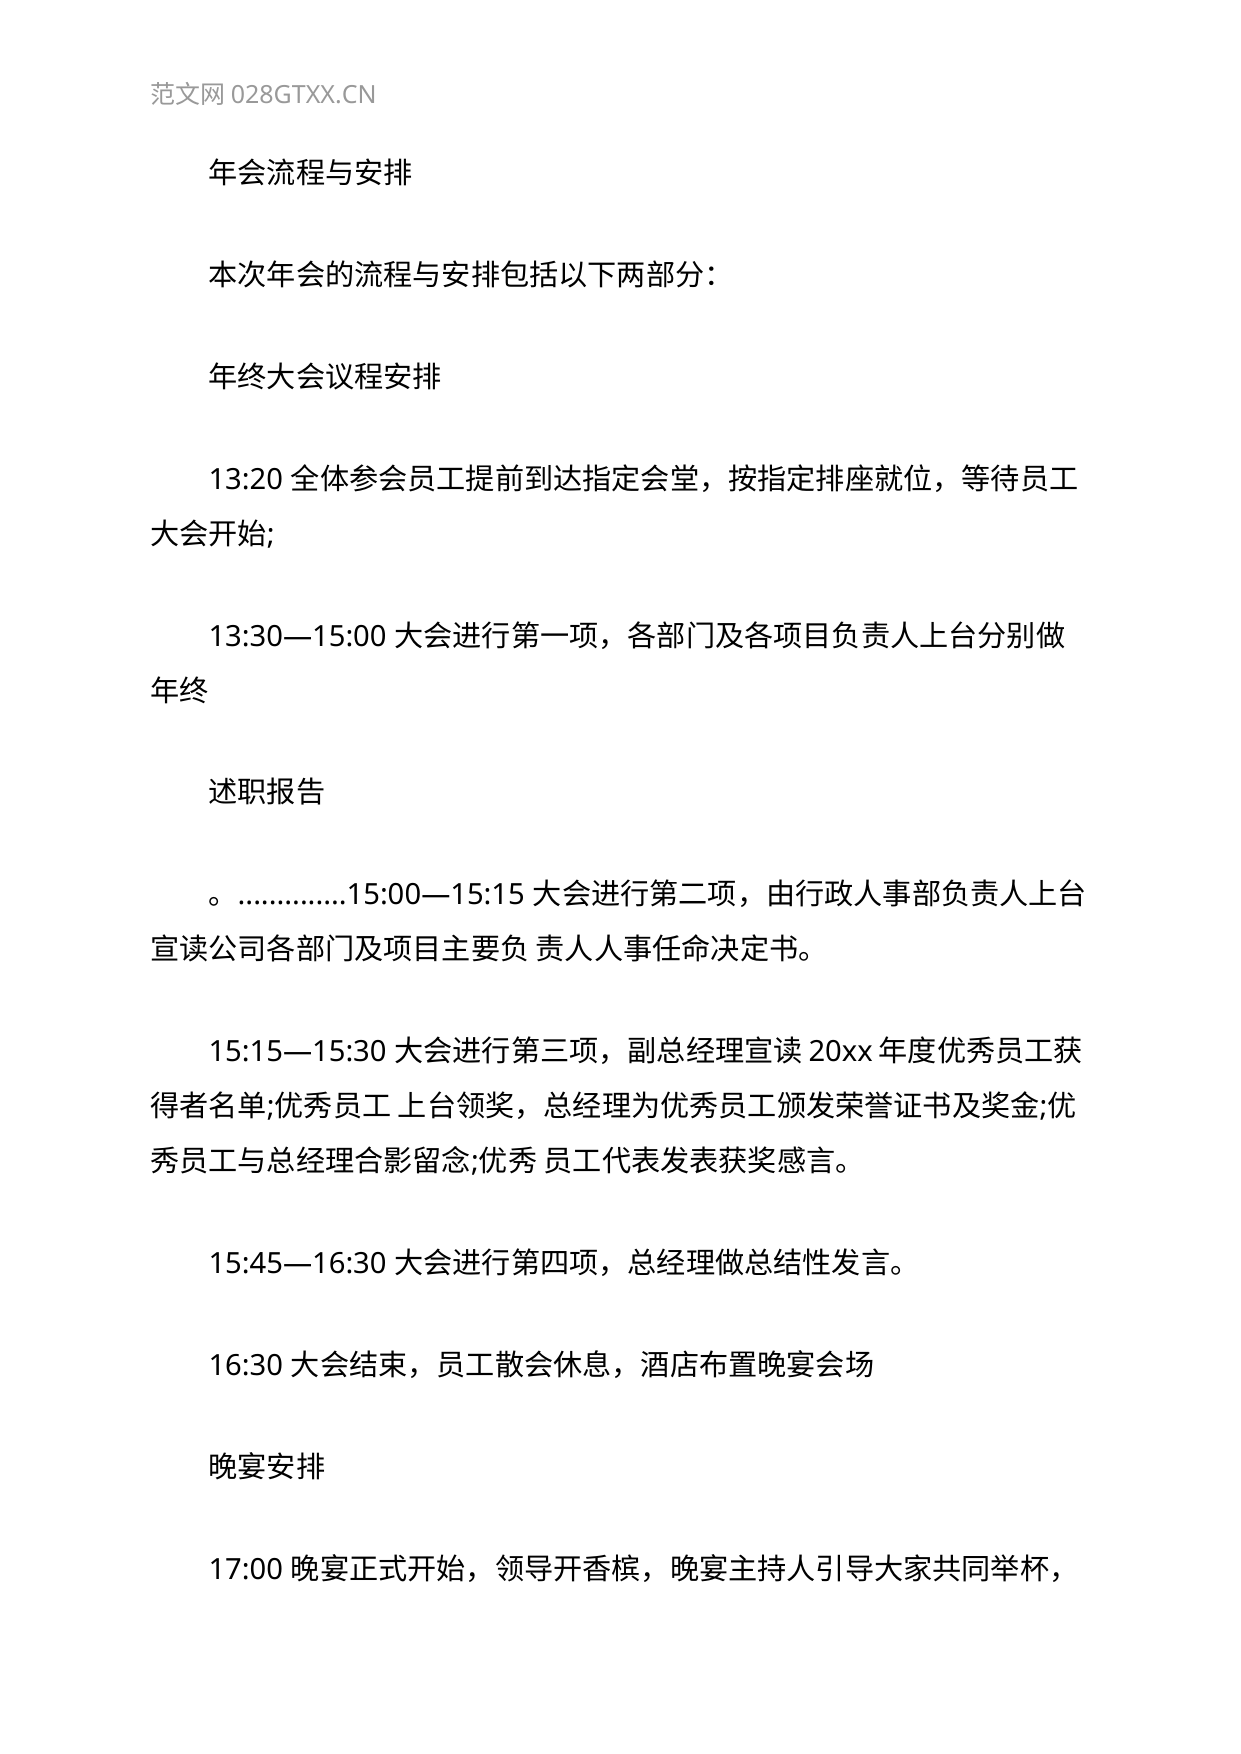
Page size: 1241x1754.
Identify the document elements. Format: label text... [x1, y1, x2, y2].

text 本次年会的流程与安排包括以下两部分： [150, 252, 1090, 294]
text 13:30—15:00 大会进行第一项，各部门及各项目负责人上台分别做年终 [150, 612, 1090, 709]
text 述职报告 [150, 769, 1090, 811]
text 年会流程与安排 [150, 150, 1090, 192]
text 。..............15:00—15:15 大会进行第二项，由行政人事部负责人上台宣读公司各部门及项目主要负 责人人事任命决定书。 [150, 871, 1090, 968]
text 年终大会议程安排 [150, 353, 1090, 396]
text 13:20 全体参会员工提前到达指定会堂，按指定排座就位，等待员工大会开始; [150, 455, 1090, 553]
text 15:45—16:30 大会进行第四项，总经理做总结性发言。 [150, 1239, 1090, 1282]
text 16:30 大会结束，员工散会休息，酒店布置晚宴会场 [150, 1342, 1090, 1384]
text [150, 1545, 1090, 1588]
text 晚宴安排 [150, 1443, 1090, 1486]
text 15:15—15:30 大会进行第三项，副总经理宣读20xx年度优秀员工获得者名单;优秀员工 上台领奖，总经理为优秀员工颁发荣誉证书及奖金;优秀员工与总经理合影留念;优秀 员工代表发表获奖感言。 [150, 1028, 1090, 1180]
